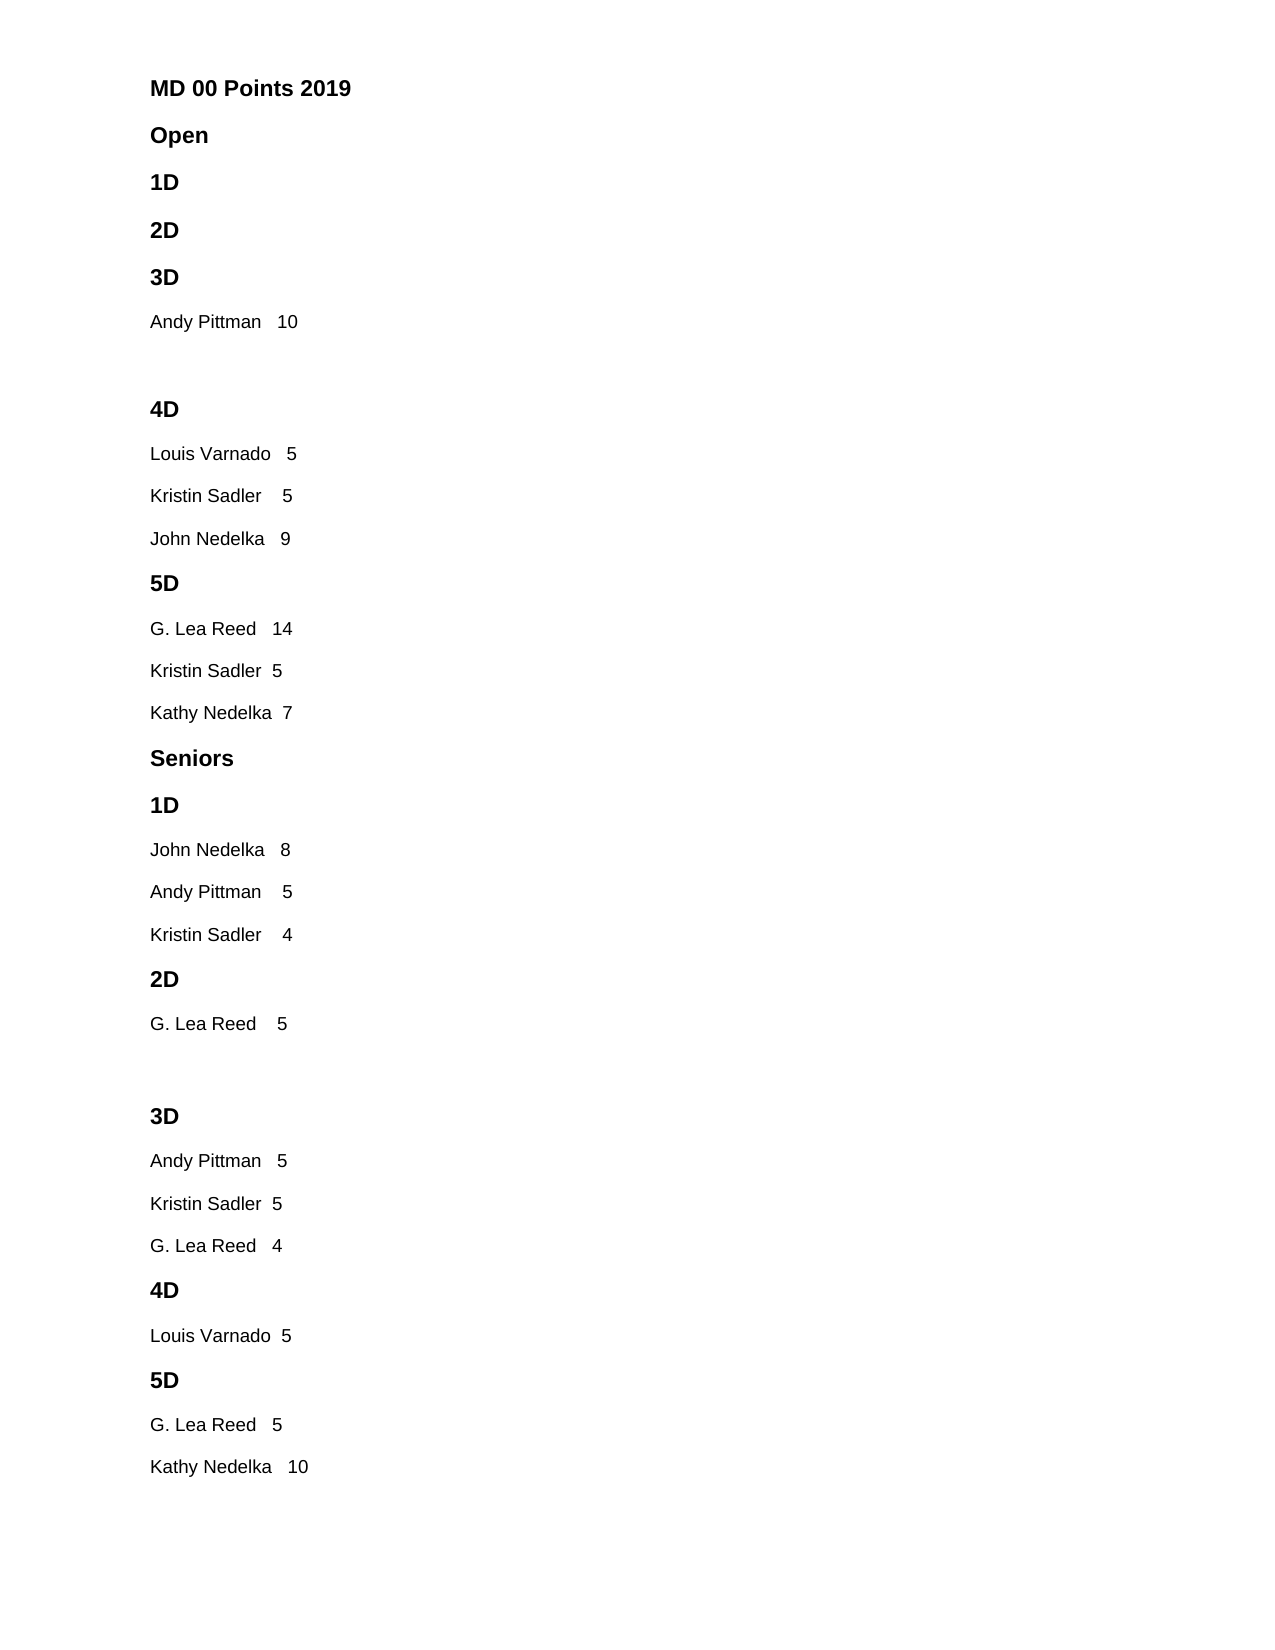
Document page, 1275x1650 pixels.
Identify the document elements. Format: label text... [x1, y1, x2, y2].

text 2D [150, 217, 1125, 243]
text 1D [150, 792, 1125, 818]
text John Nedelka 8 [150, 839, 1125, 860]
text Open [150, 122, 1125, 148]
text MD 00 Points 2019 [150, 75, 1125, 101]
text G. Lea Reed 5 [150, 1013, 1125, 1035]
text 2D [150, 966, 1125, 992]
text Louis Varnado 5 [150, 443, 1125, 464]
text John Nedelka 9 [150, 528, 1125, 549]
text Kristin Sadler 5 [150, 660, 1125, 681]
text Andy Pittman 5 [150, 1150, 1125, 1172]
text 4D [150, 396, 1125, 422]
text Louis Varnado 5 [150, 1324, 1125, 1346]
text Andy Pittman 10 [150, 311, 1125, 332]
text 4D [150, 1277, 1125, 1303]
text 5D [150, 570, 1125, 596]
text G. Lea Reed 14 [150, 617, 1125, 639]
text Kristin Sadler 4 [150, 924, 1125, 945]
text Kathy Nedelka 10 [150, 1456, 1125, 1478]
text 3D [150, 264, 1125, 290]
text Kathy Nedelka 7 [150, 702, 1125, 724]
text Kristin Sadler 5 [150, 485, 1125, 507]
text G. Lea Reed 4 [150, 1235, 1125, 1256]
text Kristin Sadler 5 [150, 1192, 1125, 1214]
text 1D [150, 169, 1125, 196]
text 5D [150, 1367, 1125, 1393]
text Seniors [150, 744, 1125, 771]
text 3D [150, 1103, 1125, 1129]
text Andy Pittman 5 [150, 881, 1125, 903]
text G. Lea Reed 5 [150, 1414, 1125, 1436]
